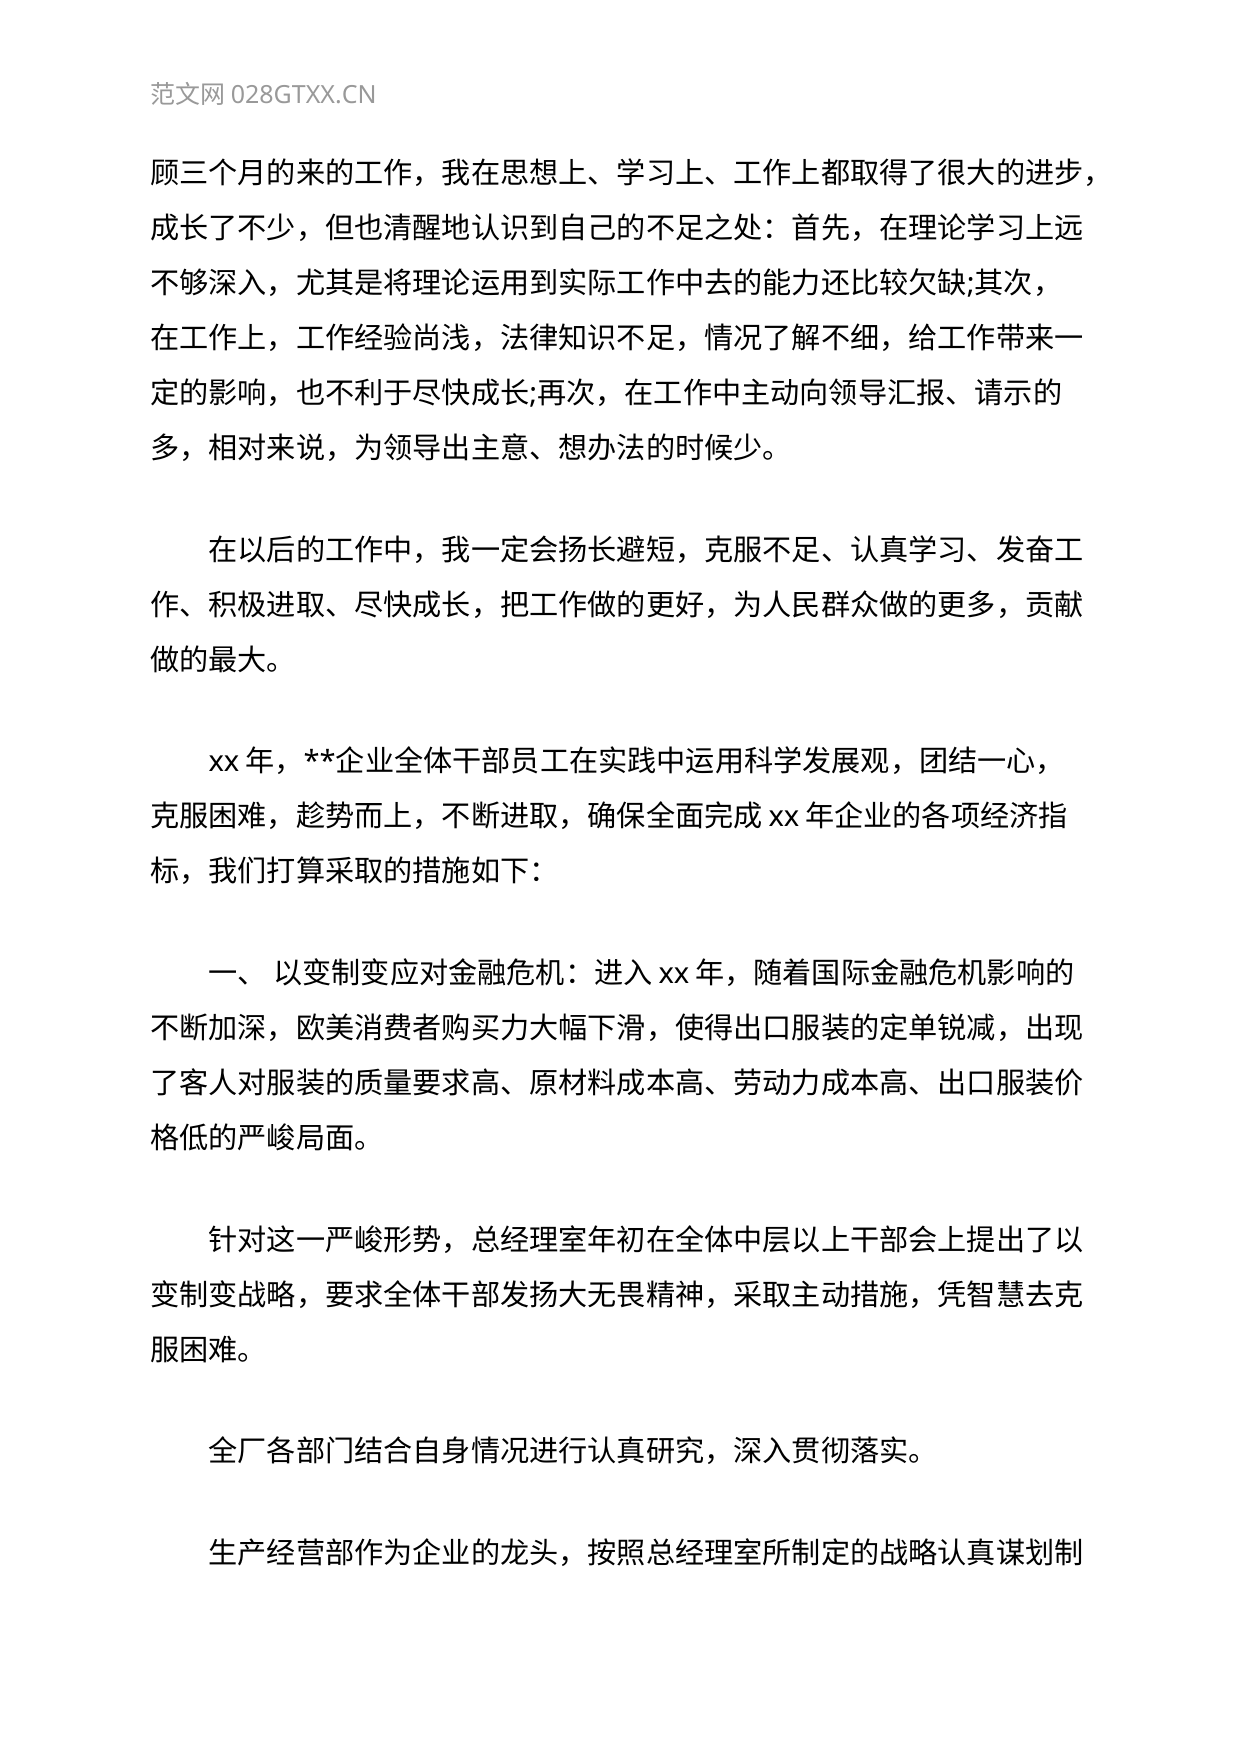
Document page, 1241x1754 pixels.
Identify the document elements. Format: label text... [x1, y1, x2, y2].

text 一、 以变制变应对金融危机：进入xx年，随着国际金融危机影响的不断加深，欧美消费者购买力大幅下滑，使得出口服装的定单锐减，出现了客人对服装的质量要求高、原材料成本高、劳动力成本高、出口服装价格低的严峻局面。 [150, 950, 1090, 1157]
text 针对这一严峻形势，总经理室年初在全体中层以上干部会上提出了以变制变战略，要求全体干部发扬大无畏精神，采取主动措施，凭智慧去克服困难。 [150, 1216, 1090, 1368]
text 全厂各部门结合自身情况进行认真研究，深入贯彻落实。 [150, 1428, 1090, 1470]
text xx年，**企业全体干部员工在实践中运用科学发展观，团结一心，克服困难，趁势而上，不断进取，确保全面完成xx年企业的各项经济指标，我们打算采取的措施如下： [150, 738, 1090, 890]
text 在以后的工作中，我一定会扬长避短，克服不足、认真学习、发奋工作、积极进取、尽快成长，把工作做的更好，为人民群众做的更多，贡献做的最大。 [150, 526, 1090, 678]
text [150, 150, 1090, 467]
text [150, 1530, 1090, 1572]
